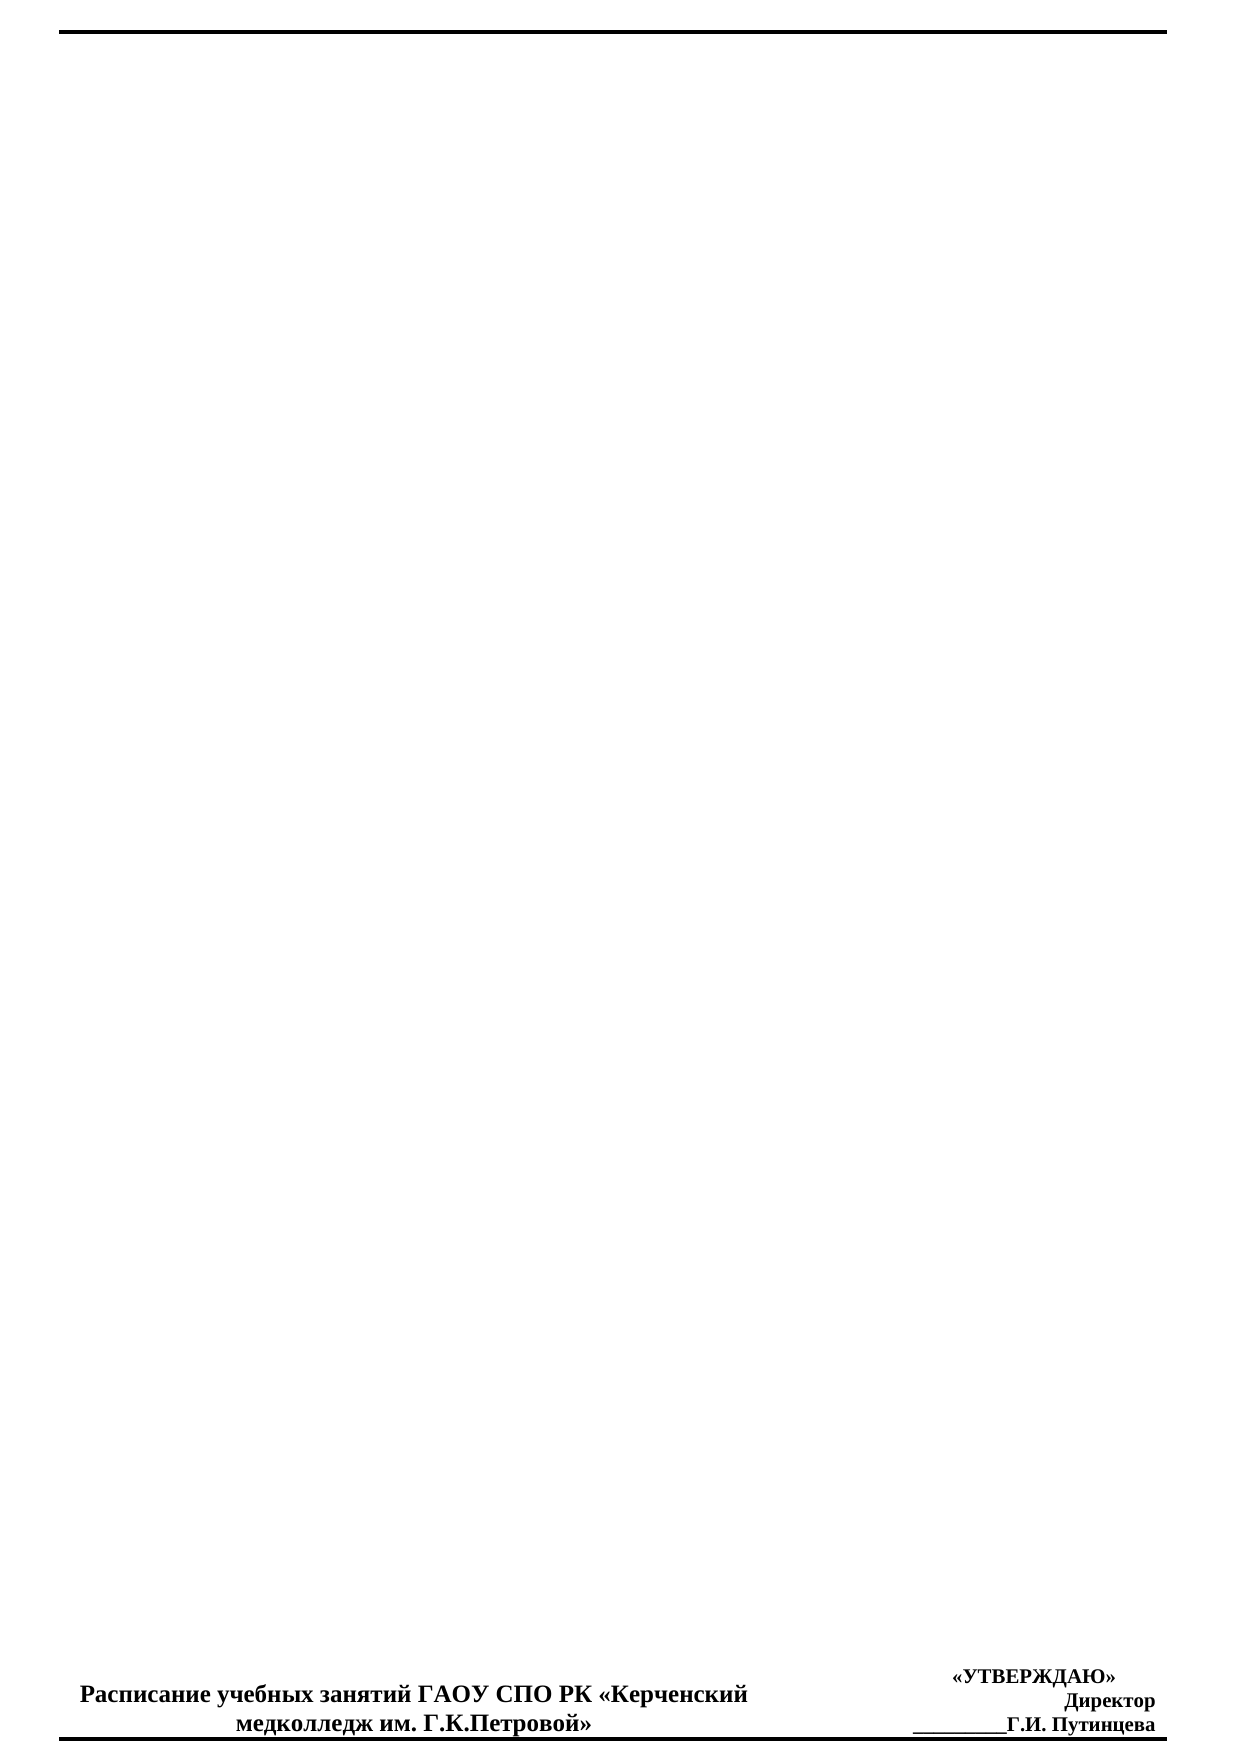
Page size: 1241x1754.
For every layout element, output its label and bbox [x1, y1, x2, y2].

table_cell [769, 34, 1167, 1736]
table_cell [59, 34, 769, 1736]
